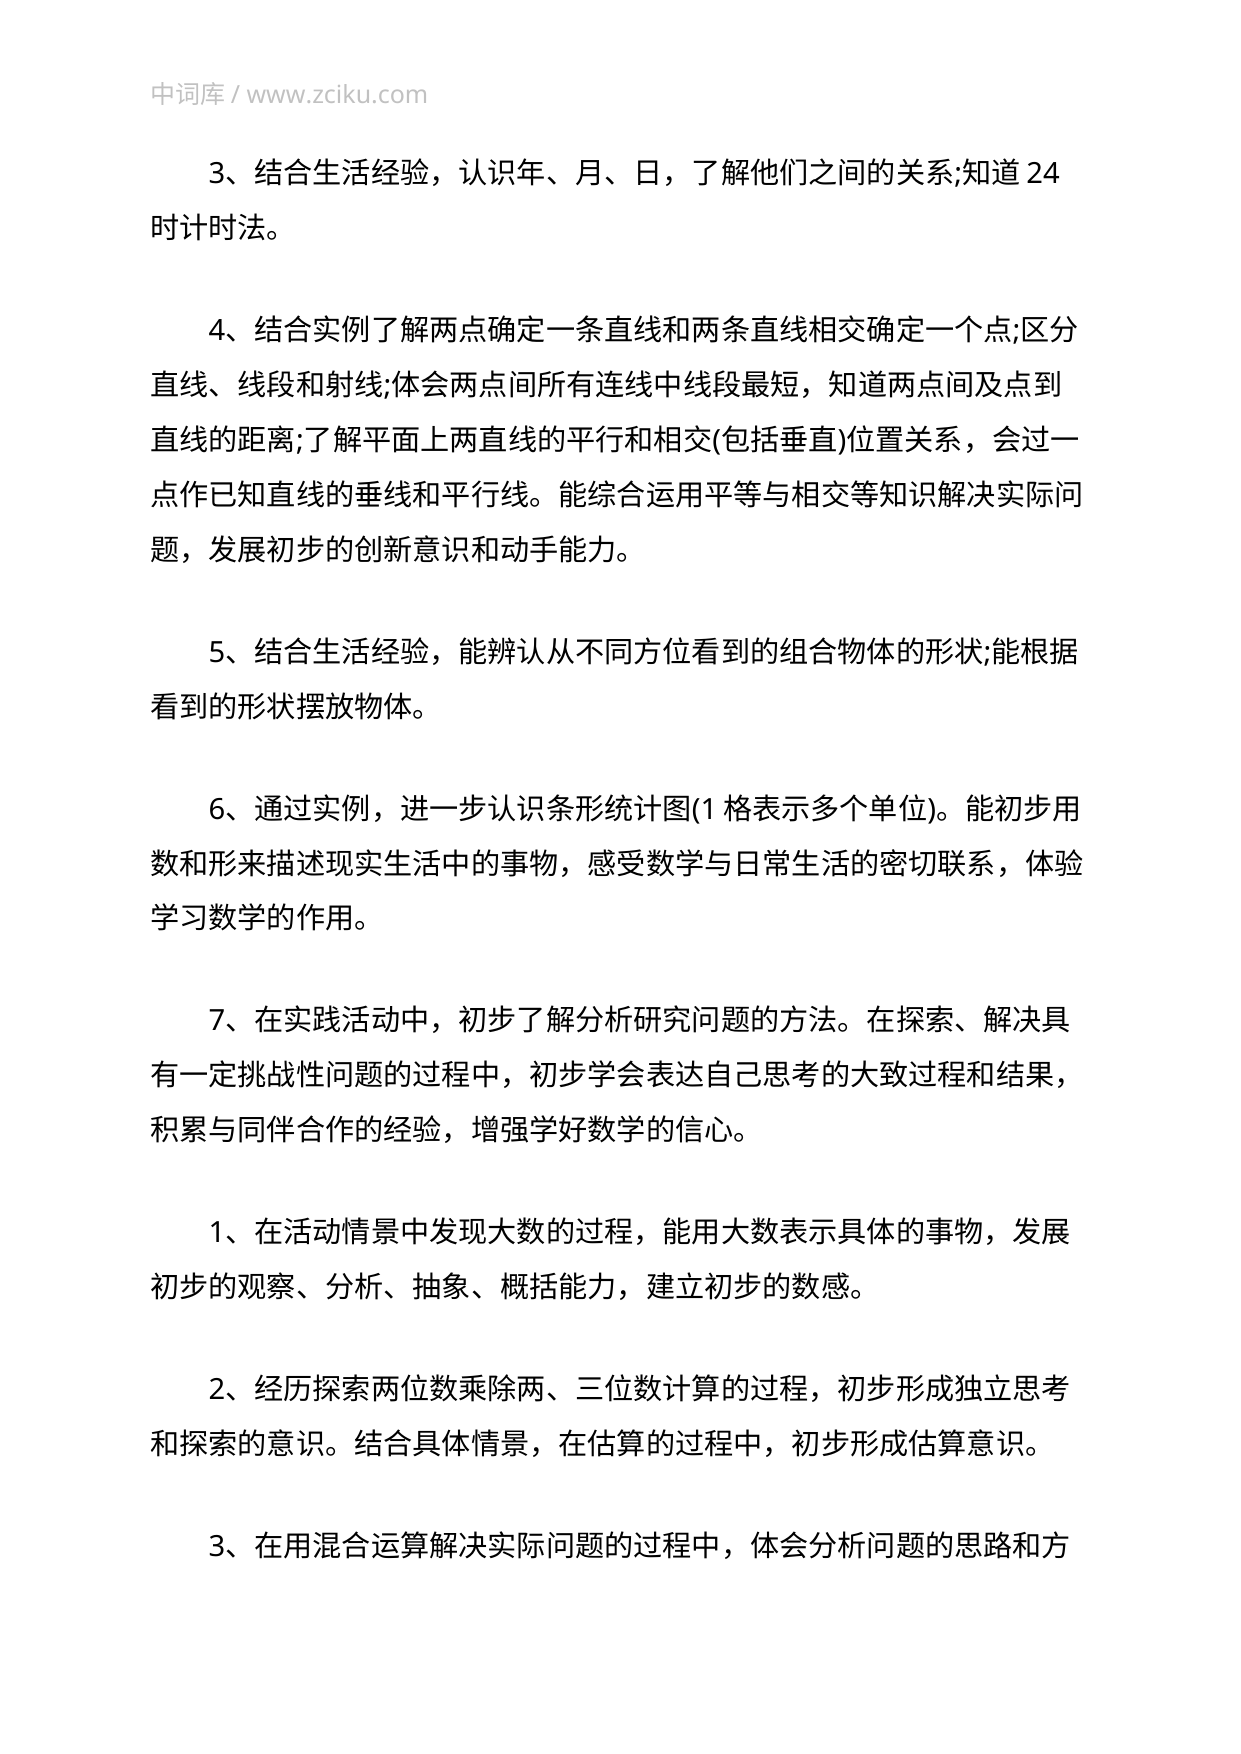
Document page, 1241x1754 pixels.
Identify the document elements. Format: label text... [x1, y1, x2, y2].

text 7、在实践活动中，初步了解分析研究问题的方法。在探索、解决具有一定挑战性问题的过程中，初步学会表达自己思考的大致过程和结果，积累与同伴合作的经验，增强学好数学的信心。 [150, 997, 1090, 1149]
text 6、通过实例，进一步认识条形统计图(1格表示多个单位)。能初步用数和形来描述现实生活中的事物，感受数学与日常生活的密切联系，体验学习数学的作用。 [150, 785, 1090, 937]
text 2、经历探索两位数乘除两、三位数计算的过程，初步形成独立思考和探索的意识。结合具体情景，在估算的过程中，初步形成估算意识。 [150, 1365, 1090, 1463]
text 4、结合实例了解两点确定一条直线和两条直线相交确定一个点;区分直线、线段和射线;体会两点间所有连线中线段最短，知道两点间及点到直线的距离;了解平面上两直线的平行和相交(包括垂直)位置关系，会过一点作已知直线的垂线和平行线。能综合运用平等与相交等知识解决实际问题，发展初步的创新意识和动手能力。 [150, 307, 1090, 569]
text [150, 1522, 1090, 1564]
text 3、结合生活经验，认识年、月、日，了解他们之间的关系;知道24时计时法。 [150, 150, 1090, 247]
text 1、在活动情景中发现大数的过程，能用大数表示具体的事物，发展初步的观察、分析、抽象、概括能力，建立初步的数感。 [150, 1208, 1090, 1306]
text 5、结合生活经验，能辨认从不同方位看到的组合物体的形状;能根据看到的形状摆放物体。 [150, 628, 1090, 726]
